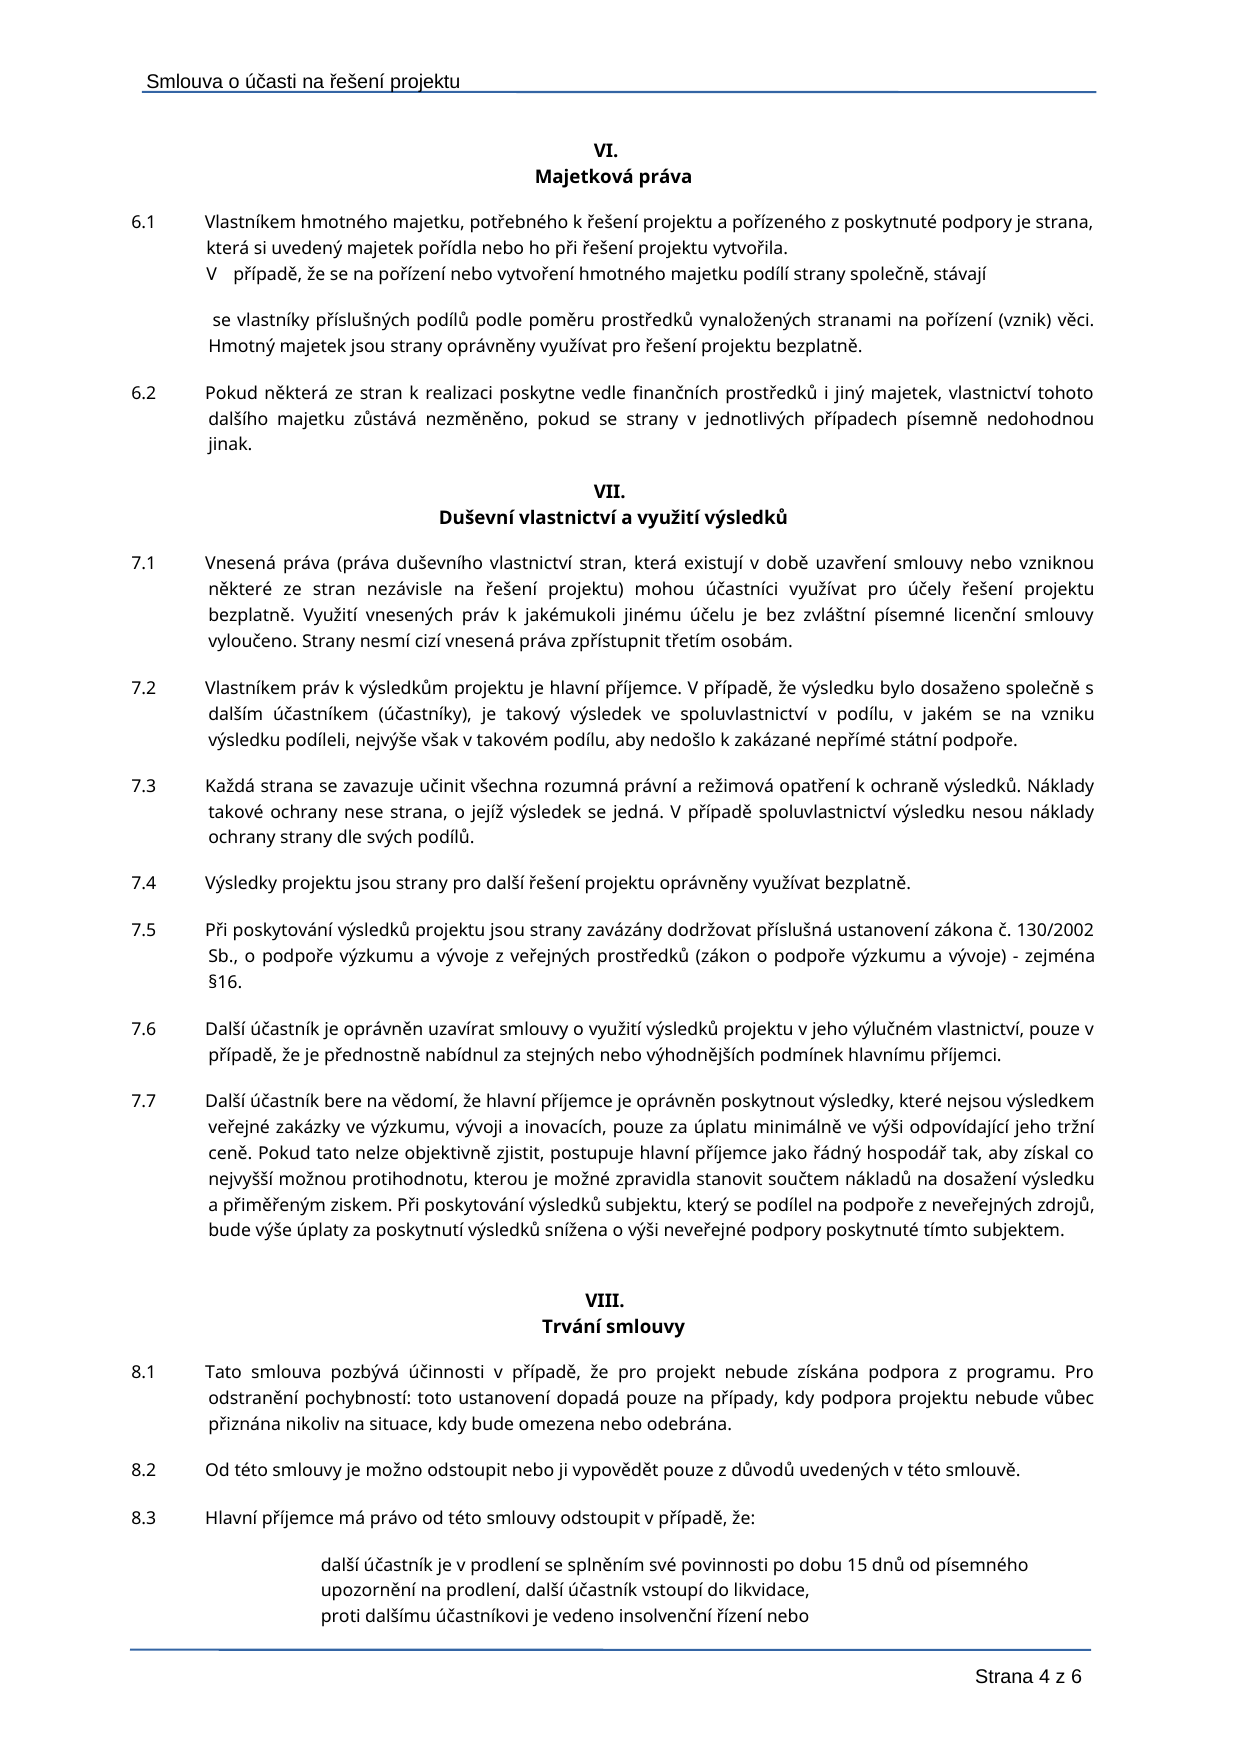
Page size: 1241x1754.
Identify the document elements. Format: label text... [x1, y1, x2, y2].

text Majetková práva [131, 163, 1096, 188]
text Duševní vlastnictví a využití výsledků [131, 504, 1096, 529]
text VI. [593, 137, 1096, 163]
list Od této smlouvy je možno odstoupit nebo ji vypovědět pouze z důvodů uvedených v této smlouvě. [131, 1458, 1096, 1482]
text VIII. [585, 1287, 1096, 1313]
list případě, že se na pořízení nebo vytvoření hmotného majetku podílí strany společně, stávají [206, 261, 1096, 285]
text Trvání smlouvy [131, 1313, 1096, 1338]
list Výsledky projektu jsou strany pro další řešení projektu oprávněny využívat bezplatně. [131, 871, 1096, 895]
list Tato smlouva pozbývá účinnosti v případě, že pro projekt nebude získána podpora z programu. Pro odstranění pochybností: toto ustanovení dopadá pouze na případy, kdy podpora projektu nebude vůbec přiznána nikoliv na situace, kdy bude omezena nebo odebrána. [131, 1359, 1096, 1435]
text VII. [593, 478, 1096, 504]
list Při poskytování výsledků projektu jsou strany zavázány dodržovat příslušná ustanovení zákona č. 130/2002 Sb., o podpoře výzkumu a vývoje z veřejných prostředků (zákon o podpoře výzkumu a vývoje) - zejména §16. [131, 917, 1096, 993]
list Další účastník bere na vědomí, že hlavní příjemce je oprávněn poskytnout výsledky, které nejsou výsledkem veřejné zakázky ve výzkumu, vývoji a inovacích, pouze za úplatu minimálně ve výši odpovídající jeho tržní ceně. Pokud tato nelze objektivně zjistit, postupuje hlavní příjemce jako řádný hospodář tak, aby získal co nejvyšší možnou protihodnotu, kterou je možné zpravidla stanovit součtem nákladů na dosažení výsledku a přiměřeným ziskem. Při poskytování výsledků subjektu, který se podílel na podpoře z neveřejných zdrojů, bude výše úplaty za poskytnutí výsledků snížena o výši neveřejné podpory poskytnuté tímto subjektem. [131, 1089, 1096, 1242]
list Vlastníkem hmotného majetku, potřebného k řešení projektu a pořízeného z poskytnuté podpory je strana, která si uvedený majetek pořídla nebo ho při řešení projektu vytvořila. [131, 209, 1096, 259]
list Hlavní příjemce má právo od této smlouvy odstoupit v případě, že: [131, 1505, 1096, 1529]
list Vnesená práva (práva duševního vlastnictví stran, která existují v době uzavření smlouvy nebo vzniknou některé ze stran nezávisle na řešení projektu) mohou účastníci využívat pro účely řešení projektu bezplatně. Využití vnesených práv k jakémukoli jinému účelu je bez zvláštní písemné licenční smlouvy vyloučeno. Strany nesmí cizí vnesená práva zpřístupnit třetím osobám. [131, 550, 1096, 653]
list Pokud některá ze stran k realizaci poskytne vedle finančních prostředků i jiný majetek, vlastnictví tohoto dalšího majetku zůstává nezměněno, pokud se strany v jednotlivých případech písemně nedohodnou jinak. [131, 380, 1096, 456]
text se vlastníky příslušných podílů podle poměru prostředků vynaložených stranami na pořízení (vznik) věci. Hmotný majetek jsou strany oprávněny využívat pro řešení projektu bezplatně. [208, 308, 1096, 358]
list Další účastník je oprávněn uzavírat smlouvy o využití výsledků projektu v jeho výlučném vlastnictví, pouze v případě, že je přednostně nabídnul za stejných nebo výhodnějších podmínek hlavnímu příjemci. [131, 1016, 1096, 1066]
list Vlastníkem práv k výsledkům projektu je hlavní příjemce. V případě, že výsledku bylo dosaženo společně s dalším účastníkem (účastníky), je takový výsledek ve spoluvlastnictví v podílu, v jakém se na vzniku výsledku podíleli, nejvýše však v takovém podílu, aby nedošlo k zakázané nepřímé státní podpoře. [131, 675, 1096, 751]
text proti dalšímu účastníkovi je vedeno insolvenční řízení nebo [321, 1604, 1096, 1628]
list Každá strana se zavazuje učinit všechna rozumná právní a režimová opatření k ochraně výsledků. Náklady takové ochrany nese strana, o jejíž výsledek se jedná. V případě spoluvlastnictví výsledku nesou náklady ochrany strany dle svých podílů. [131, 774, 1096, 848]
text další účastník je v prodlení se splněním své povinnosti po dobu 15 dnů od písemného upozornění na prodlení, další účastník vstoupí do likvidace, [321, 1552, 1096, 1602]
